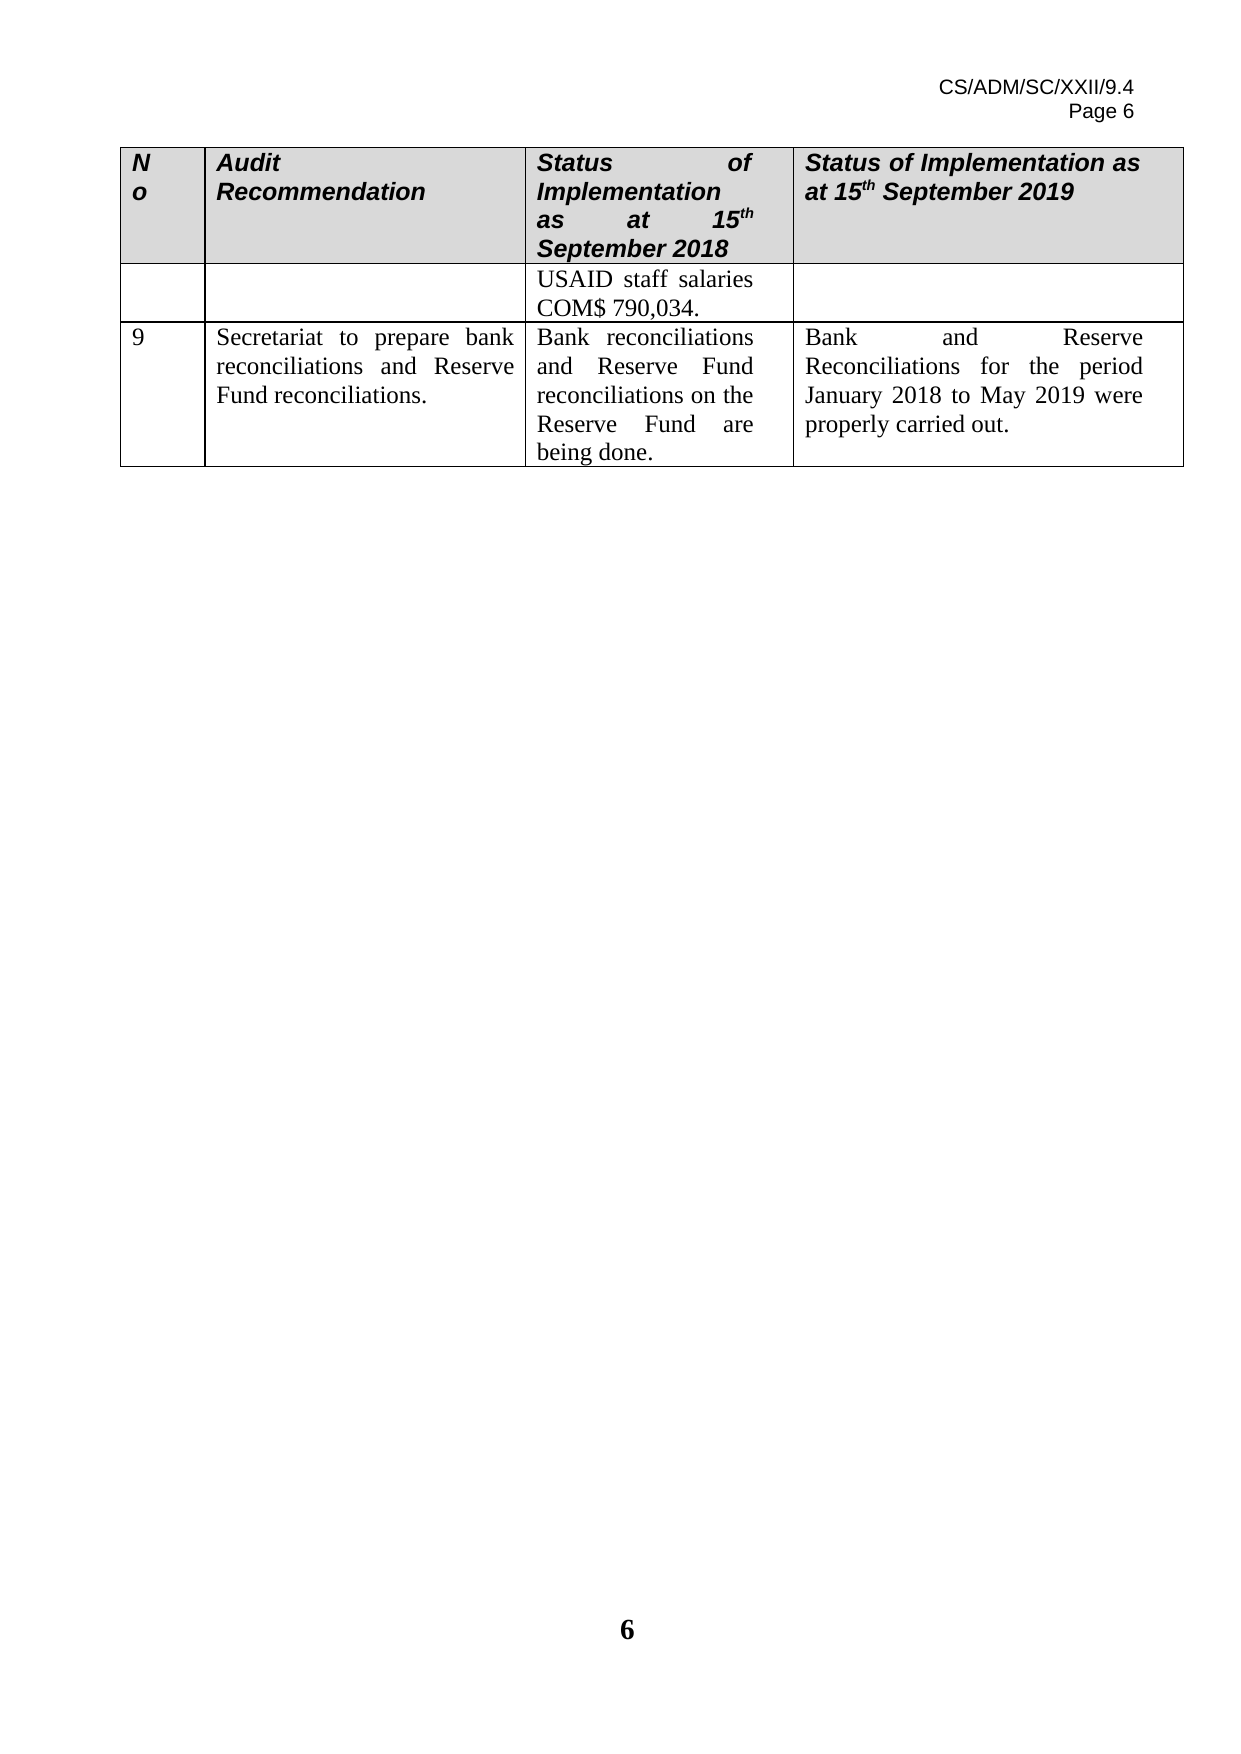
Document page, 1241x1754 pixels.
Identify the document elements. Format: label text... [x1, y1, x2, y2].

table_cell 8 [121, 264, 204, 321]
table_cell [794, 264, 1183, 321]
table_header No [121, 148, 204, 263]
table_cell Secretariat to prepare bank reconciliations and Reserve Fund reconciliations. [206, 323, 525, 466]
table_header Status of Implementation as at 15th September 2018 [526, 148, 793, 263]
table_header Audit Recommendation [206, 148, 525, 263]
table_cell 9 [121, 323, 204, 466]
table_cell Bank and Reserve Reconciliations for the period January 2018 to May 2019 were properly carried out. [794, 323, 1183, 466]
table_cell Bank reconciliations and Reserve Fund reconciliations on the Reserve Fund are being done. [526, 323, 793, 466]
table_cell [206, 264, 525, 321]
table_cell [526, 264, 793, 321]
table_header Status of Implementation as at 15th September 2019 [794, 148, 1183, 263]
